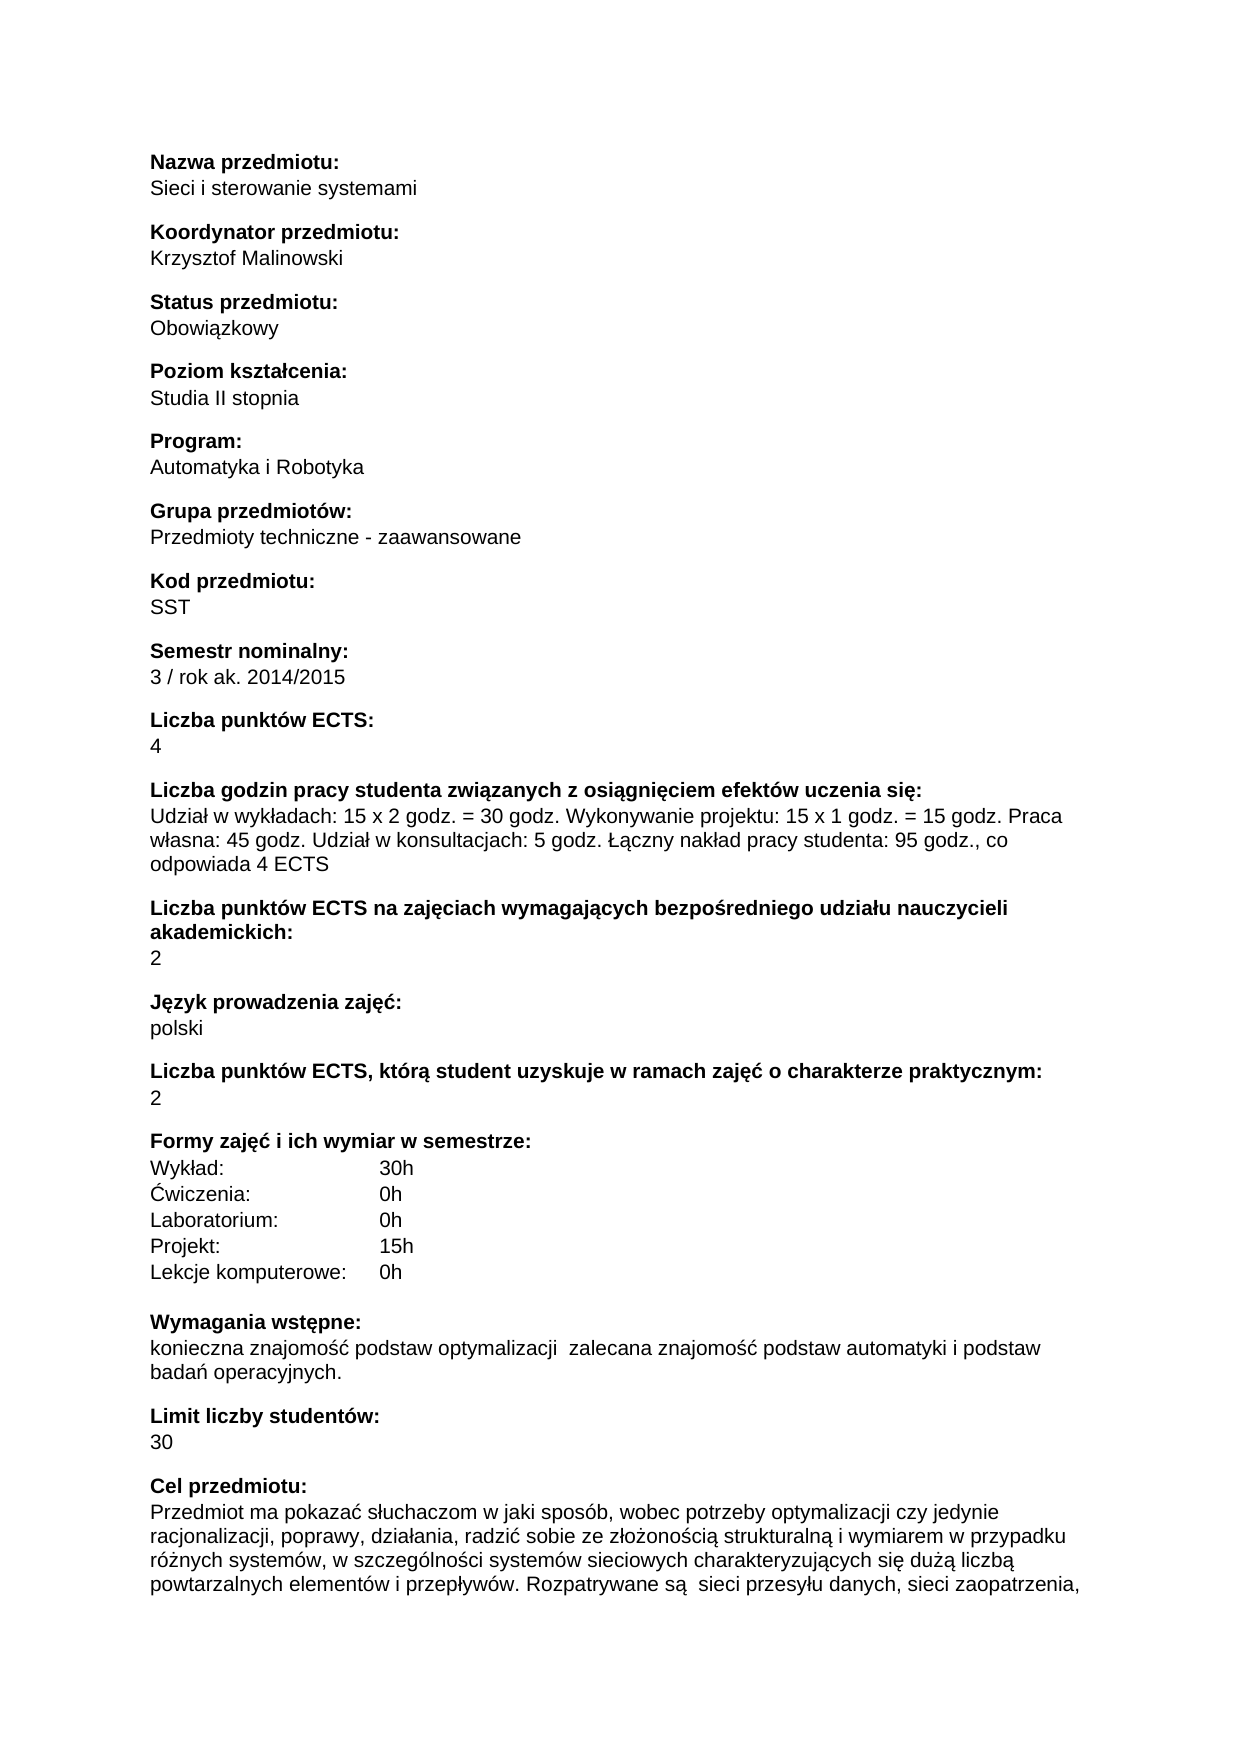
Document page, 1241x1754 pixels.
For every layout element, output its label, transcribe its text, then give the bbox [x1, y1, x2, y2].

text Semestr nominalny: [150, 638, 1090, 662]
table_cell 0h [369, 1258, 597, 1284]
text 4 [150, 734, 1090, 758]
table_cell Laboratorium: [140, 1208, 367, 1232]
text konieczna znajomość podstaw optymalizacji zalecana znajomość podstaw automatyki i podstaw badań operacyjnych. [150, 1336, 1090, 1384]
text Studia II stopnia [150, 385, 1090, 409]
text Udział w wykładach: 15 x 2 godz. = 30 godz. Wykonywanie projektu: 15 x 1 godz. = 15 godz. Praca własna: 45 godz. Udział w konsultacjach: 5 godz. Łączny nakład pracy studenta: 95 godz., co odpowiada 4 ECTS [150, 804, 1090, 876]
text Automatyka i Robotyka [150, 455, 1090, 479]
text Przedmioty techniczne - zaawansowane [150, 525, 1090, 549]
text Nazwa przedmiotu: [150, 150, 1090, 174]
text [150, 1499, 1090, 1595]
text SST [150, 595, 1090, 619]
table_cell 0h [369, 1180, 597, 1206]
text 2 [150, 946, 1090, 970]
text 30 [150, 1430, 1090, 1454]
text Kod przedmiotu: [150, 569, 1090, 593]
table_cell Lekcje komputerowe: [140, 1260, 367, 1284]
text Obowiązkowy [150, 316, 1090, 339]
text Formy zajęć i ich wymiar w semestrze: [150, 1129, 1090, 1153]
text Limit liczby studentów: [150, 1404, 1090, 1428]
text Program: [150, 429, 1090, 453]
table_header 30h [369, 1156, 597, 1180]
text Krzysztof Malinowski [150, 246, 1090, 270]
text Liczba godzin pracy studenta związanych z osiągnięciem efektów uczenia się: [150, 778, 1090, 802]
text Poziom kształcenia: [150, 359, 1090, 383]
text Liczba punktów ECTS na zajęciach wymagających bezpośredniego udziału nauczycieli akademickich: [150, 896, 1090, 944]
table_cell 0h [369, 1206, 597, 1232]
table_cell Projekt: [140, 1234, 367, 1258]
text Koordynator przedmiotu: [150, 220, 1090, 244]
text Cel przedmiotu: [150, 1473, 1090, 1497]
text 2 [150, 1085, 1090, 1109]
table_cell 15h [369, 1232, 597, 1258]
text Język prowadzenia zajęć: [150, 989, 1090, 1013]
text polski [150, 1016, 1090, 1039]
text 3 / rok ak. 2014/2015 [150, 664, 1090, 688]
table_cell Ćwiczenia: [140, 1182, 367, 1206]
text Grupa przedmiotów: [150, 499, 1090, 523]
text Status przedmiotu: [150, 289, 1090, 313]
text Wymagania wstępne: [150, 1310, 1090, 1334]
text Sieci i sterowanie systemami [150, 176, 1090, 200]
text Liczba punktów ECTS, którą student uzyskuje w ramach zajęć o charakterze praktycznym: [150, 1059, 1090, 1083]
text Liczba punktów ECTS: [150, 708, 1090, 732]
table_header Wykład: [140, 1156, 367, 1180]
